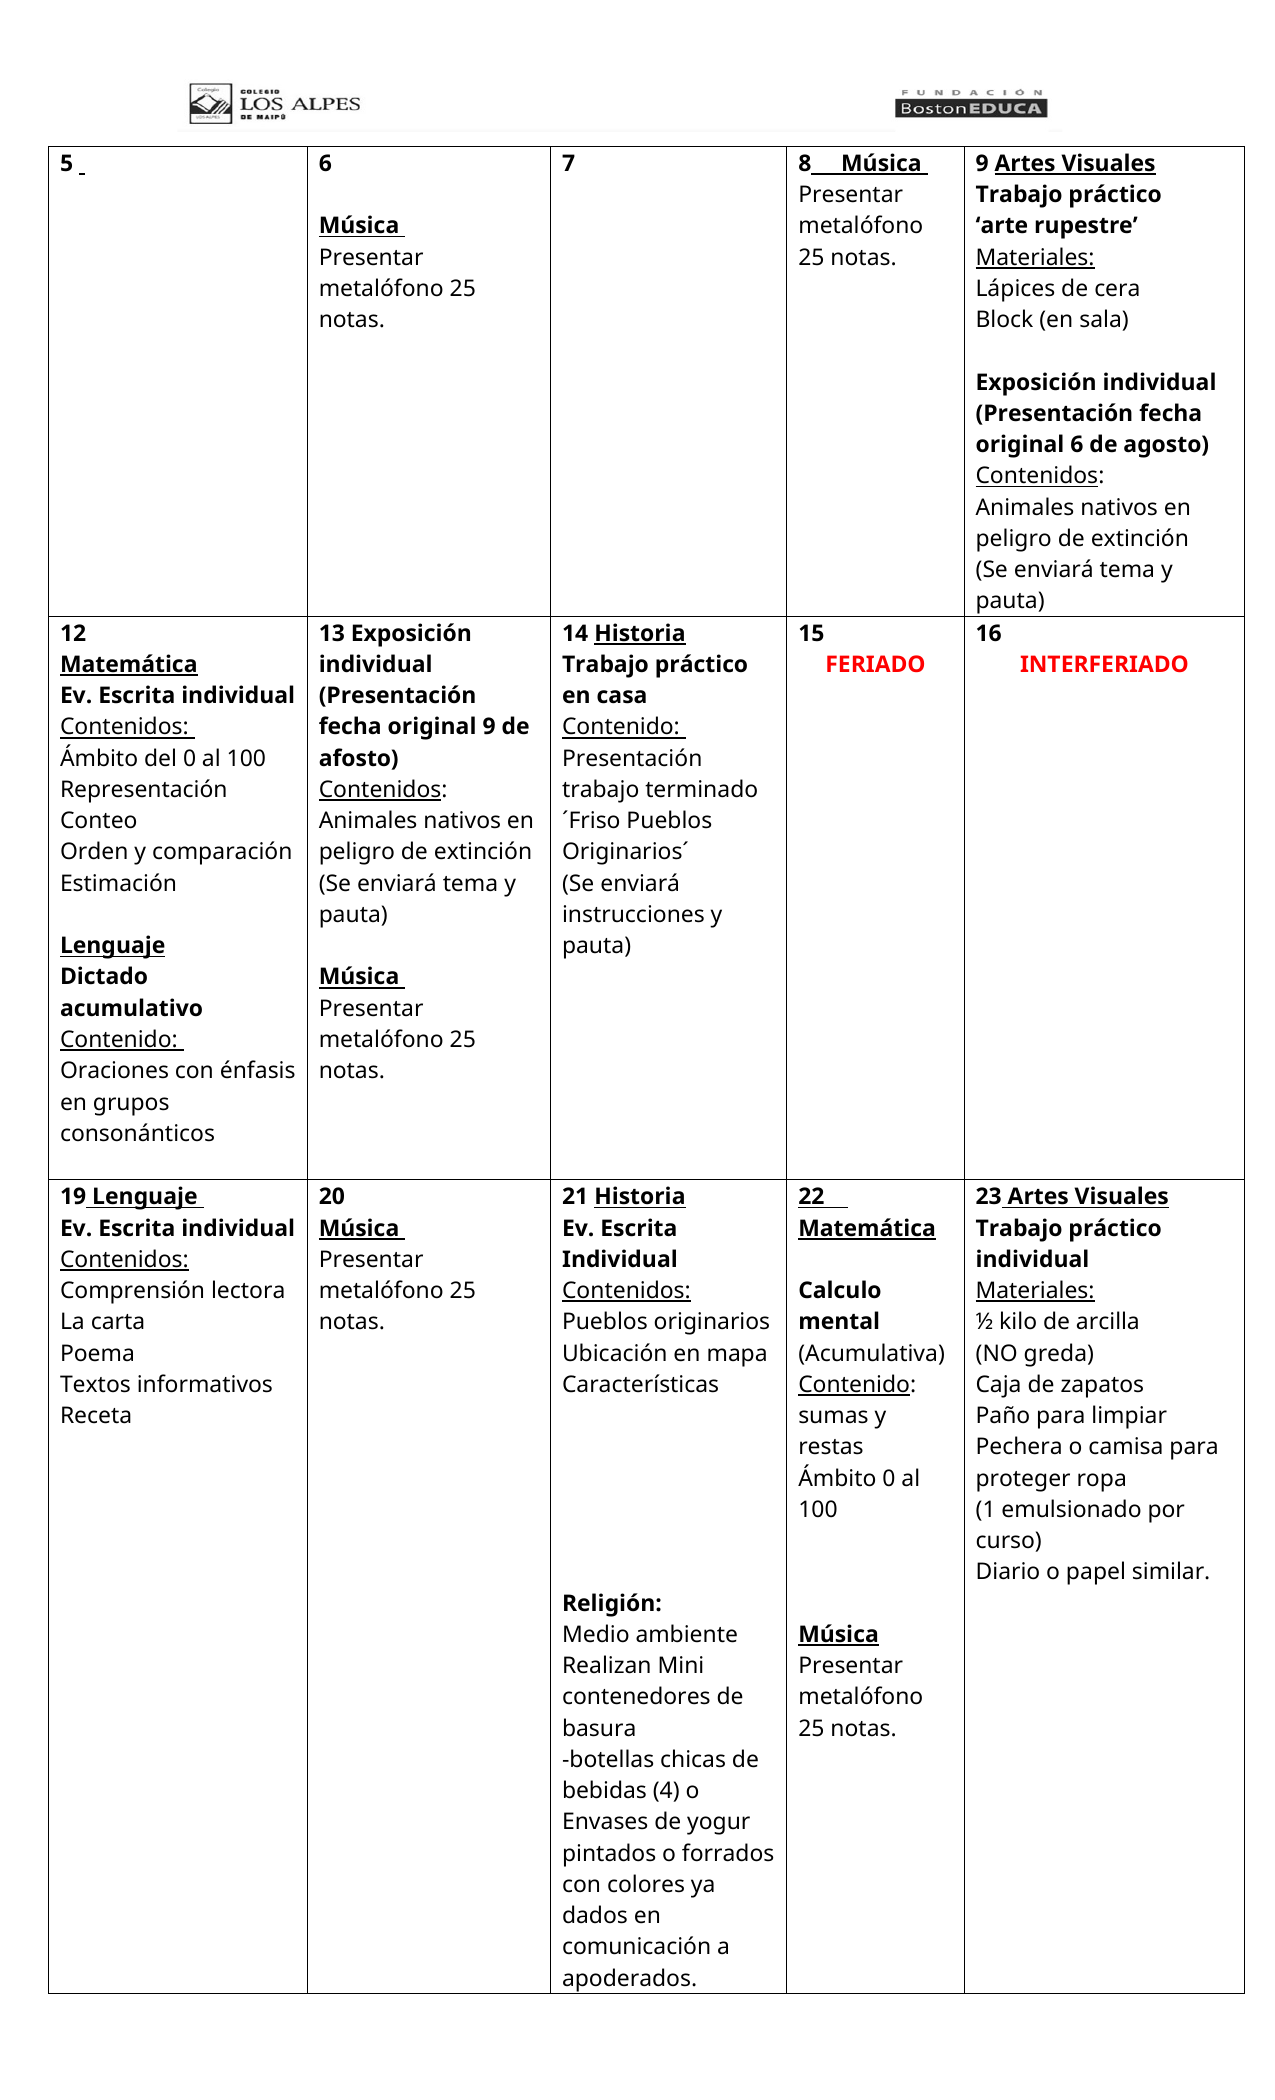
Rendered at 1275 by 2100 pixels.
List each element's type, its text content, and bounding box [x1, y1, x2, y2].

table_cell 7 [551, 147, 786, 616]
table_cell 16 INTERFERIADO [965, 617, 1244, 1179]
table_cell 15 FERIADO [787, 617, 964, 1179]
picture [177, 79, 1063, 132]
table_cell 6 Música Presentar metalófono 25 notas. [308, 147, 550, 616]
table_cell 12 Matemática Ev. Escrita individual Contenidos: Ámbito del 0 al 100 Representación Conteo Orden y comparación Estimación Lenguaje Dictado acumulativo Contenido: Oraciones con énfasis en grupos consonánticos [49, 617, 307, 1179]
table_cell 19 Lenguaje Ev. Escrita individual Contenidos: Comprensión lectora La carta Poema Textos informativos Receta [49, 1180, 307, 1993]
table_cell 21 Historia Ev. Escrita Individual Contenidos: Pueblos originarios Ubicación en mapa Características Religión: Medio ambiente Realizan Mini contenedores de basura -botellas chicas de bebidas (4) o Envases de yogur pintados o forrados con colores ya dados en comunicación a apoderados. [551, 1180, 786, 1993]
table_cell 5 [49, 147, 307, 616]
table_cell 23 Artes Visuales Trabajo práctico individual Materiales: ½ kilo de arcilla (NO greda) Caja de zapatos Paño para limpiar Pechera o camisa para proteger ropa (1 emulsionado por curso) Diario o papel similar. [965, 1180, 1244, 1993]
table_cell 8 Música Presentar metalófono 25 notas. [787, 147, 964, 616]
table_cell 14 Historia Trabajo práctico en casa Contenido: Presentación trabajo terminado ´Friso Pueblos Originarios´ (Se enviará instrucciones y pauta) [551, 617, 786, 1179]
table_cell 22 Matemática Calculo mental (Acumulativa) Contenido: sumas y restas Ámbito 0 al 100 Música Presentar metalófono 25 notas. [787, 1180, 964, 1993]
table_cell 9 Artes Visuales Trabajo práctico ‘arte rupestre’ Materiales: Lápices de cera Block (en sala) Exposición individual (Presentación fecha original 6 de agosto) Contenidos: Animales nativos en peligro de extinción (Se enviará tema y pauta) [965, 147, 1244, 616]
table_cell 13 Exposición individual (Presentación fecha original 9 de afosto) Contenidos: Animales nativos en peligro de extinción (Se enviará tema y pauta) Música Presentar metalófono 25 notas. [308, 617, 550, 1179]
table_cell 20 Música Presentar metalófono 25 notas. [308, 1180, 550, 1993]
